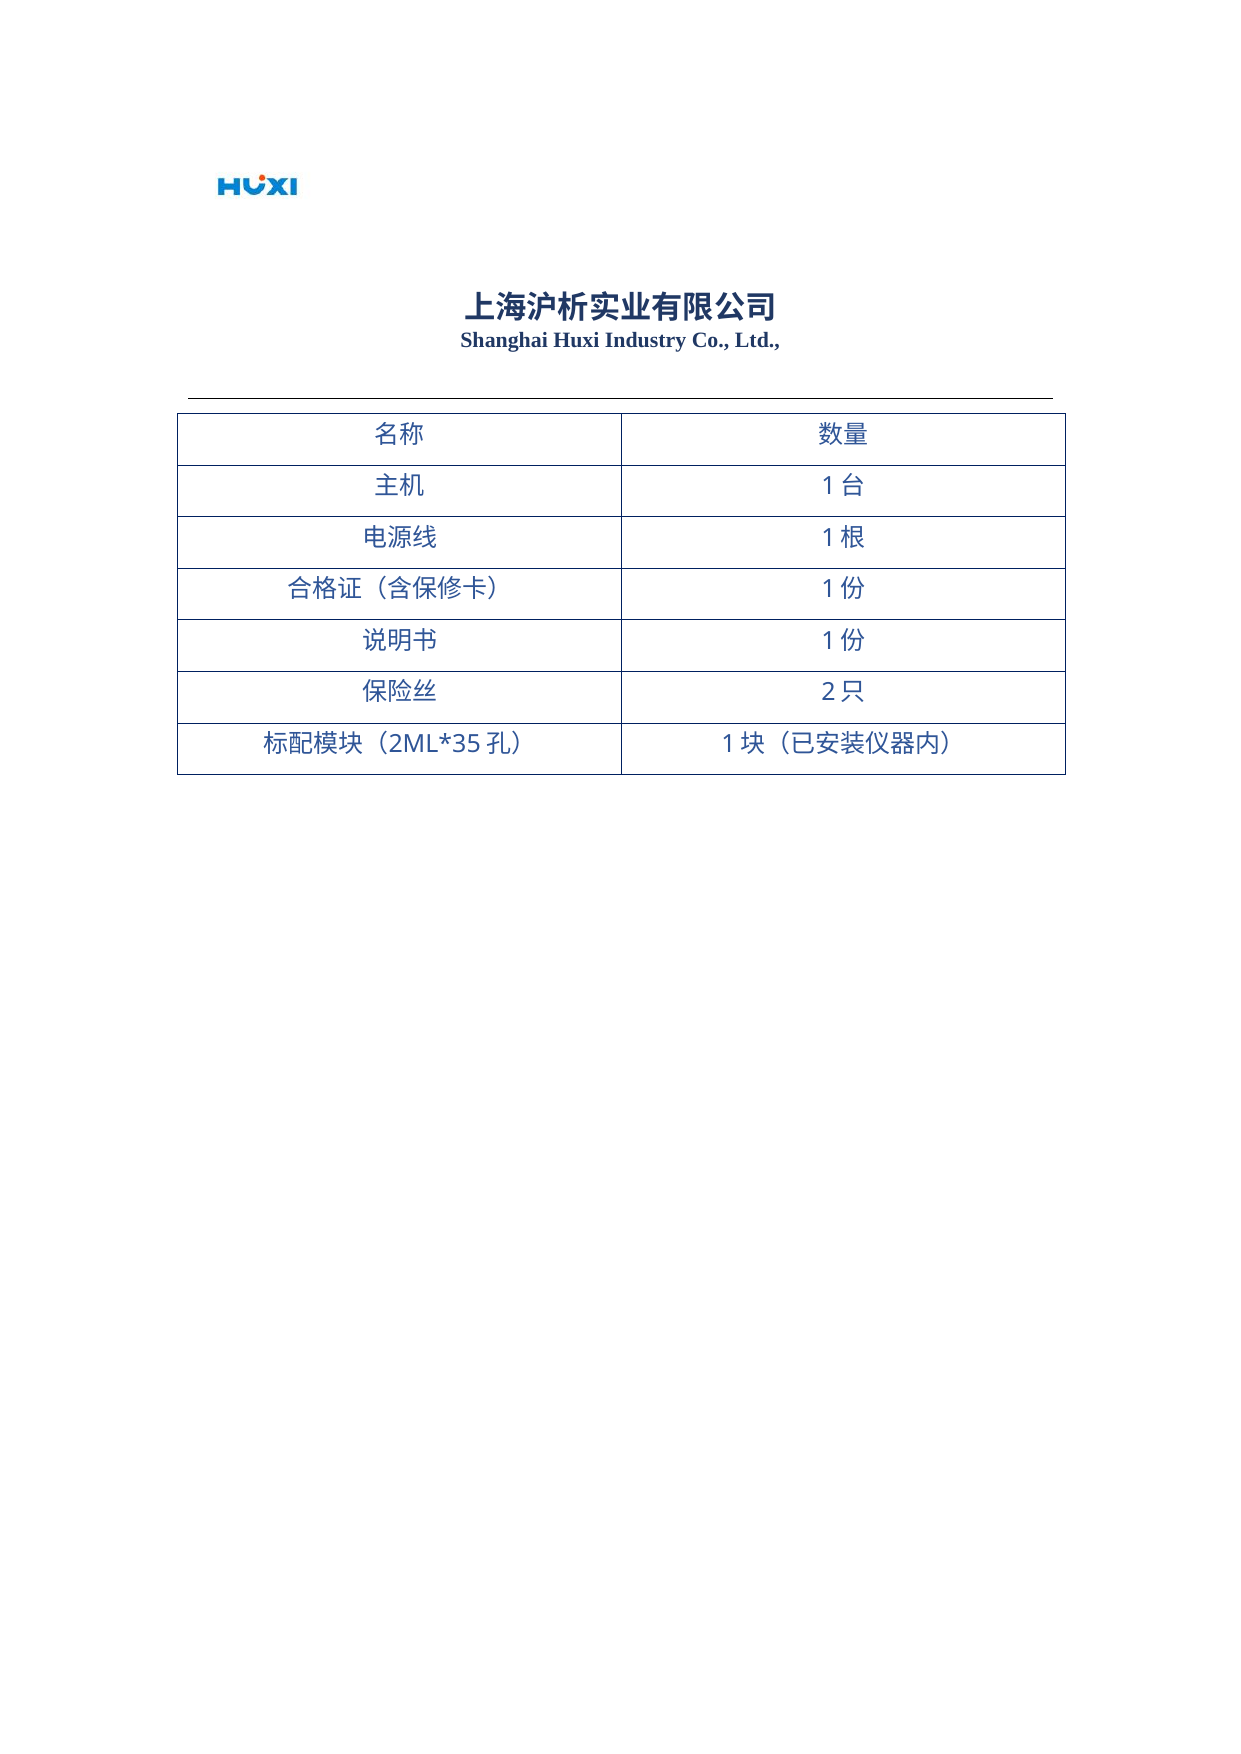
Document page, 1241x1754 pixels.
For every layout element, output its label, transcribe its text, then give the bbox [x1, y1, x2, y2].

table_cell 2只 [622, 672, 1065, 722]
table_cell 说明书 [178, 620, 621, 671]
table_cell 电源线 [178, 517, 621, 568]
table_header 数量 [622, 414, 1065, 464]
table_cell 标配模块（2ML*35孔） [178, 724, 621, 774]
table_cell 合格证（含保修卡） [178, 569, 621, 619]
table_cell 1份 [622, 620, 1065, 671]
table_cell 主机 [178, 466, 621, 516]
table_cell 1份 [622, 569, 1065, 619]
picture [187, 117, 323, 253]
table_cell 1台 [622, 466, 1065, 516]
table_header 名称 [178, 414, 621, 464]
table_cell 1根 [622, 517, 1065, 568]
table_cell 保险丝 [178, 672, 621, 722]
table_cell 1块（已安装仪器内） [622, 724, 1065, 774]
